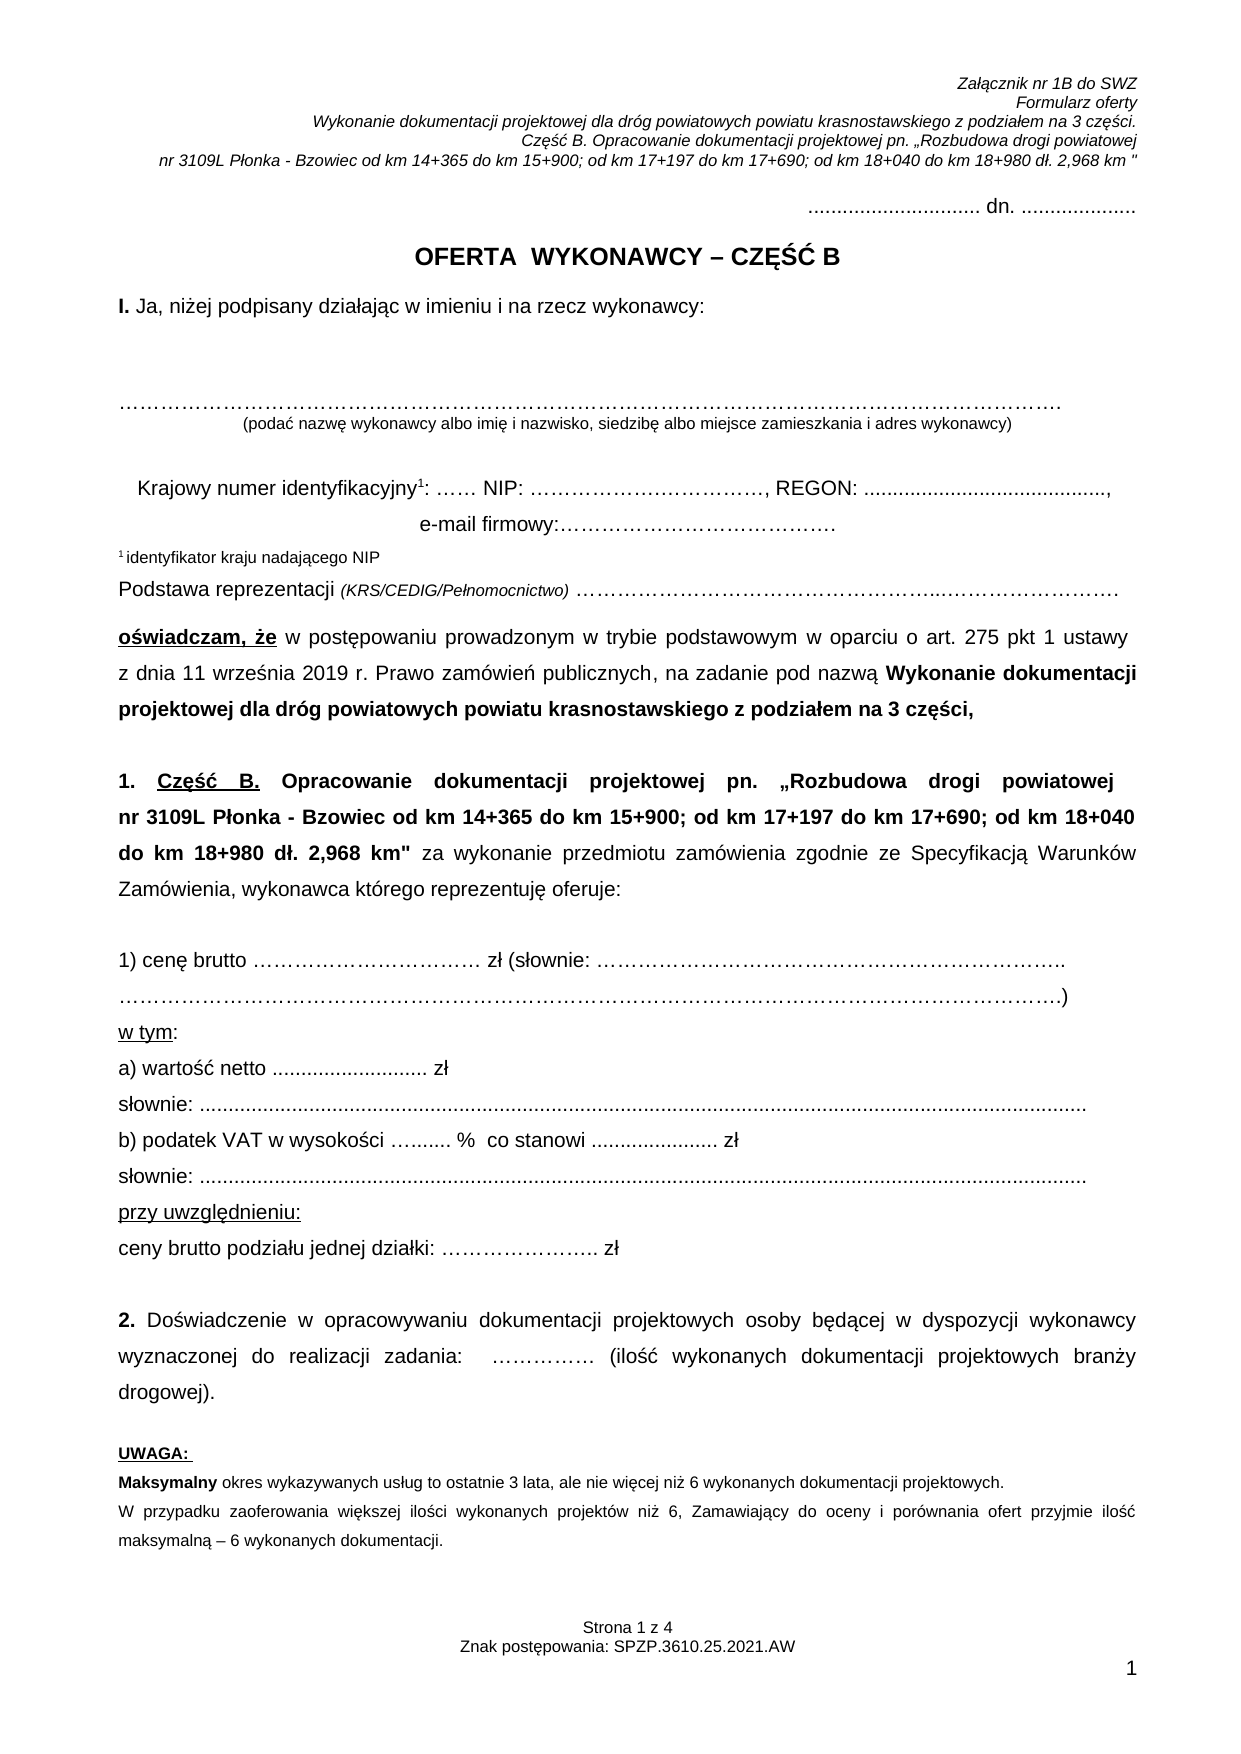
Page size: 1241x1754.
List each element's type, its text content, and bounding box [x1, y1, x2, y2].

text (podać nazwę wykonawcy albo imię i nazwisko, siedzibę albo miejsce zamieszkania i adres wykonawcy) [118, 414, 1137, 433]
text oświadczam, że w postępowaniu prowadzonym w trybie podstawowym w oparciu o art. 275 pkt 1 ustawy z dnia 11 września 2019 r. Prawo zamówień publicznych, na zadanie pod nazwą Wykonanie dokumentacji projektowej dla dróg powiatowych powiatu krasnostawskiego z podziałem na 3 części, [118, 625, 1137, 721]
text ……………………………………………………………………………………………………………………….) [118, 984, 1137, 1008]
text w tym: [118, 1020, 1137, 1044]
text .............................. dn. .................... [118, 193, 1137, 217]
text słownie: .......................................................................................................................................................... [118, 1164, 1137, 1188]
text W przypadku zaoferowania większej ilości wykonanych projektów niż 6, Zamawiający do oceny i porównania ofert przyjmie ilość maksymalną – 6 wykonanych dokumentacji. [118, 1502, 1137, 1549]
text 1 identyfikator kraju nadającego NIP [118, 548, 1137, 567]
subtitle OFERTA WYKONAWCY – CZĘŚĆ B [118, 241, 1137, 270]
text ………………………………………………………………………………………………………………………. [118, 390, 1137, 414]
text 2. Doświadczenie w opracowywaniu dokumentacji projektowych osoby będącej w dyspozycji wykonawcy wyznaczonej do realizacji zadania: …………… (ilość wykonanych dokumentacji projektowych branży drogowej). [118, 1308, 1137, 1403]
text I. Ja, niżej podpisany działając w imieniu i na rzecz wykonawcy: [118, 294, 1137, 318]
text Krajowy numer identyfikacyjny1: …… NIP: ……………….……………, REGON: .........................................., e-mail firmowy:…………………………………. [118, 476, 1137, 536]
text a) wartość netto ........................... zł [118, 1056, 1137, 1080]
text UWAGA: [118, 1444, 1137, 1463]
text ceny brutto podziału jednej działki: ………………….. zł [118, 1236, 1137, 1260]
text Maksymalny okres wykazywanych usług to ostatnie 3 lata, ale nie więcej niż 6 wykonanych dokumentacji projektowych. [118, 1473, 1137, 1492]
text 1) cenę brutto …………………………… zł (słownie: ………………………………………………………….. [118, 948, 1137, 972]
text Podstawa reprezentacji (KRS/CEDIG/Pełnomocnictwo) ……………………………………………...……………………. [118, 577, 1137, 601]
text b) podatek VAT w wysokości …....... % co stanowi ...................... zł [118, 1128, 1137, 1152]
text słownie: .......................................................................................................................................................... [118, 1092, 1137, 1116]
text przy uwzględnieniu: [118, 1200, 1137, 1224]
text 1. Część B. Opracowanie dokumentacji projektowej pn. „Rozbudowa drogi powiatowej nr 3109L Płonka - Bzowiec od km 14+365 do km 15+900; od km 17+197 do km 17+690; od km 18+040 do km 18+980 dł. 2,968 km" za wykonanie przedmiotu zamówienia zgodnie ze Specyfikacją Warunków Zamówienia, wykonawca którego reprezentuję oferuje: [118, 768, 1137, 900]
